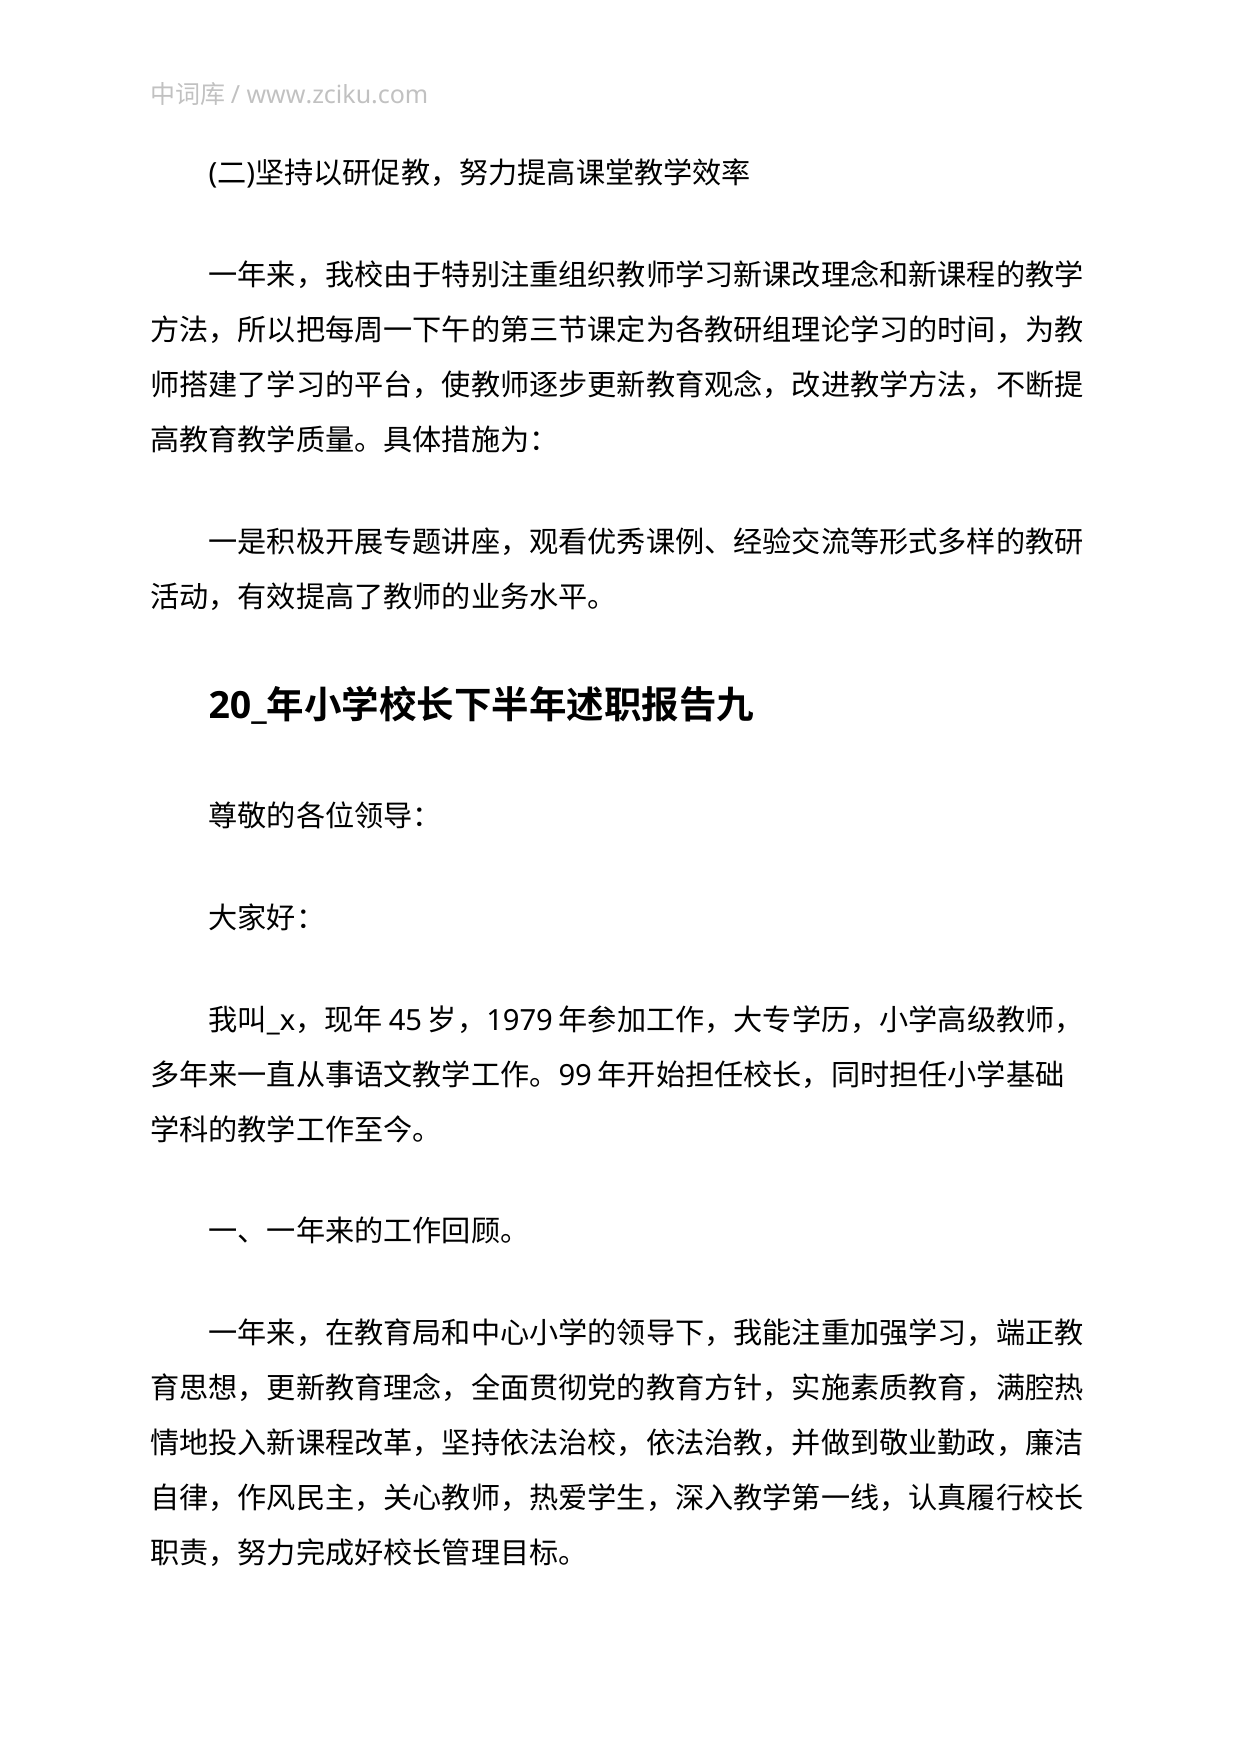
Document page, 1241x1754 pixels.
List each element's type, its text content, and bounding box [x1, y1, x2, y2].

text (二)坚持以研促教，努力提高课堂教学效率 [150, 150, 1090, 192]
text 一年来，我校由于特别注重组织教师学习新课改理念和新课程的教学方法，所以把每周一下午的第三节课定为各教研组理论学习的时间，为教师搭建了学习的平台，使教师逐步更新教育观念，改进教学方法，不断提高教育教学质量。具体措施为： [150, 252, 1090, 459]
text 一年来，在教育局和中心小学的领导下，我能注重加强学习，端正教育思想，更新教育理念，全面贯彻党的教育方针，实施素质教育，满腔热情地投入新课程改革，坚持依法治校，依法治教，并做到敬业勤政，廉洁自律，作风民主，关心教师，热爱学生，深入教学第一线，认真履行校长职责，努力完成好校长管理目标。 [150, 1310, 1090, 1572]
text 大家好： [150, 894, 1090, 937]
text 一是积极开展专题讲座，观看优秀课例、经验交流等形式多样的教研活动，有效提高了教师的业务水平。 [150, 518, 1090, 616]
text 一、一年来的工作回顾。 [150, 1208, 1090, 1250]
text 我叫_x，现年45岁，1979年参加工作，大专学历，小学高级教师，多年来一直从事语文教学工作。99年开始担任校长，同时担任小学基础学科的教学工作至今。 [150, 996, 1090, 1148]
text 尊敬的各位领导： [150, 793, 1090, 835]
text 20_年小学校长下半年述职报告九 [150, 675, 1090, 729]
